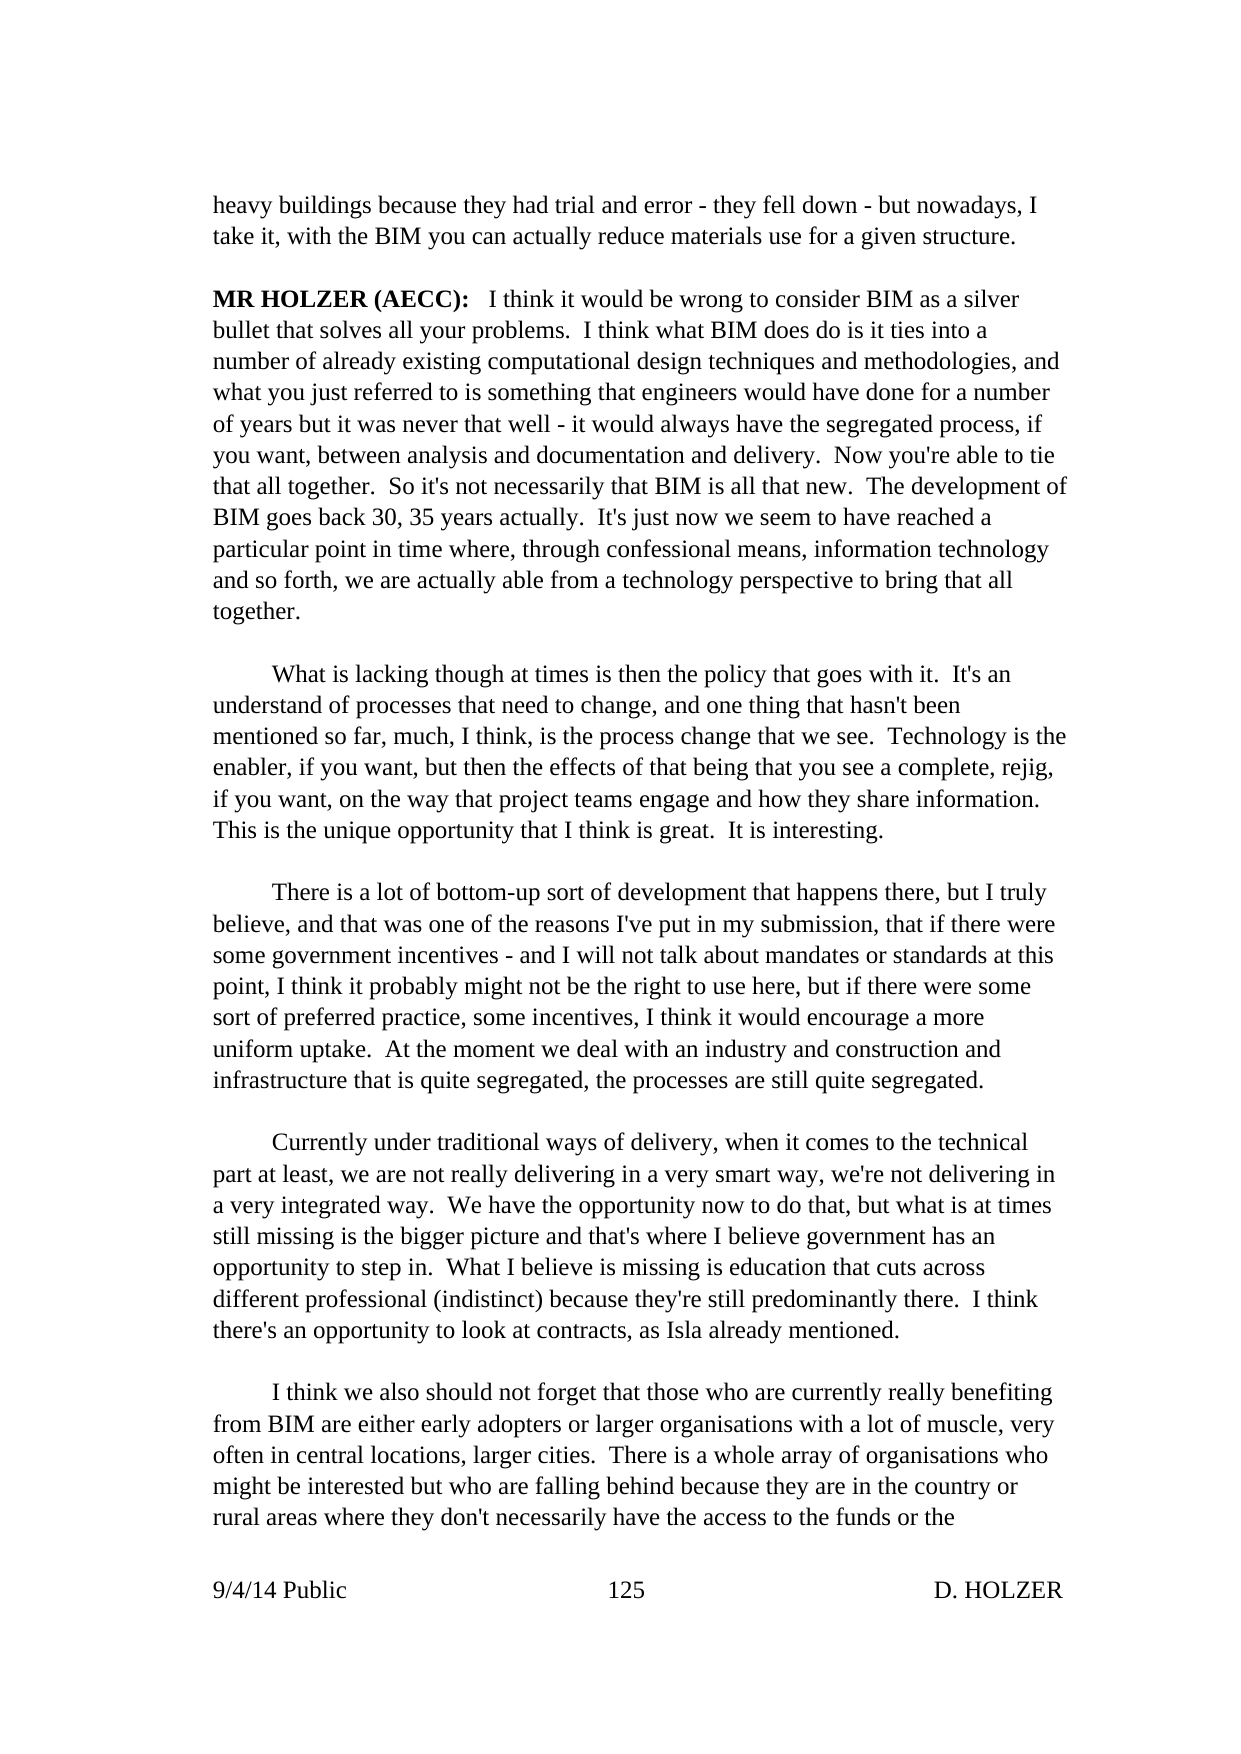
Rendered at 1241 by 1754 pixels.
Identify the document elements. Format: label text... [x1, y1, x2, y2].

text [213, 188, 1069, 251]
text Currently under traditional ways of delivery, when it comes to the technical part at least, we are not really delivering in a very smart way, we're not delivering in a very integrated way. We have the opportunity now to do that, but what is at times still missing is the bigger picture and that's where I believe government has an opportunity to step in. What I believe is missing is education that cuts across different professional (indistinct) because they're still predominantly there. I think there's an opportunity to look at contracts, as Isla already mentioned. [213, 1126, 1069, 1344]
text MR HOLZER (AECC): I think it would be wrong to consider BIM as a silver bullet that solves all your problems. I think what BIM does do is it ties into a number of already existing computational design techniques and methodologies, and what you just referred to is something that engineers would have done for a number of years but it was never that well - it would always have the segregated process, if you want, between analysis and documentation and delivery. Now you're able to tie that all together. So it's not necessarily that BIM is all that new. The development of BIM goes back 30, 35 years actually. It's just now we seem to have reached a particular point in time where, through confessional means, information technology and so forth, we are actually able from a technology perspective to bring that all together. [213, 282, 1069, 626]
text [213, 1376, 1069, 1532]
text There is a lot of bottom-up sort of development that happens there, but I truly believe, and that was one of the reasons I've put in my submission, that if there were some government incentives - and I will not talk about mandates or standards at this point, I think it probably might not be the right to use here, but if there were some sort of preferred practice, some incentives, I think it would encourage a more uniform uptake. At the moment we deal with an industry and construction and infrastructure that is quite segregated, the processes are still quite segregated. [213, 876, 1069, 1094]
text What is lacking though at times is then the policy that goes with it. It's an understand of processes that need to change, and one thing that hasn't been mentioned so far, much, I think, is the process change that we see. Technology is the enabler, if you want, but then the effects of that being that you see a complete, rejig, if you want, on the way that project teams engage and how they share information. This is the unique opportunity that I think is great. It is interesting. [213, 657, 1069, 844]
